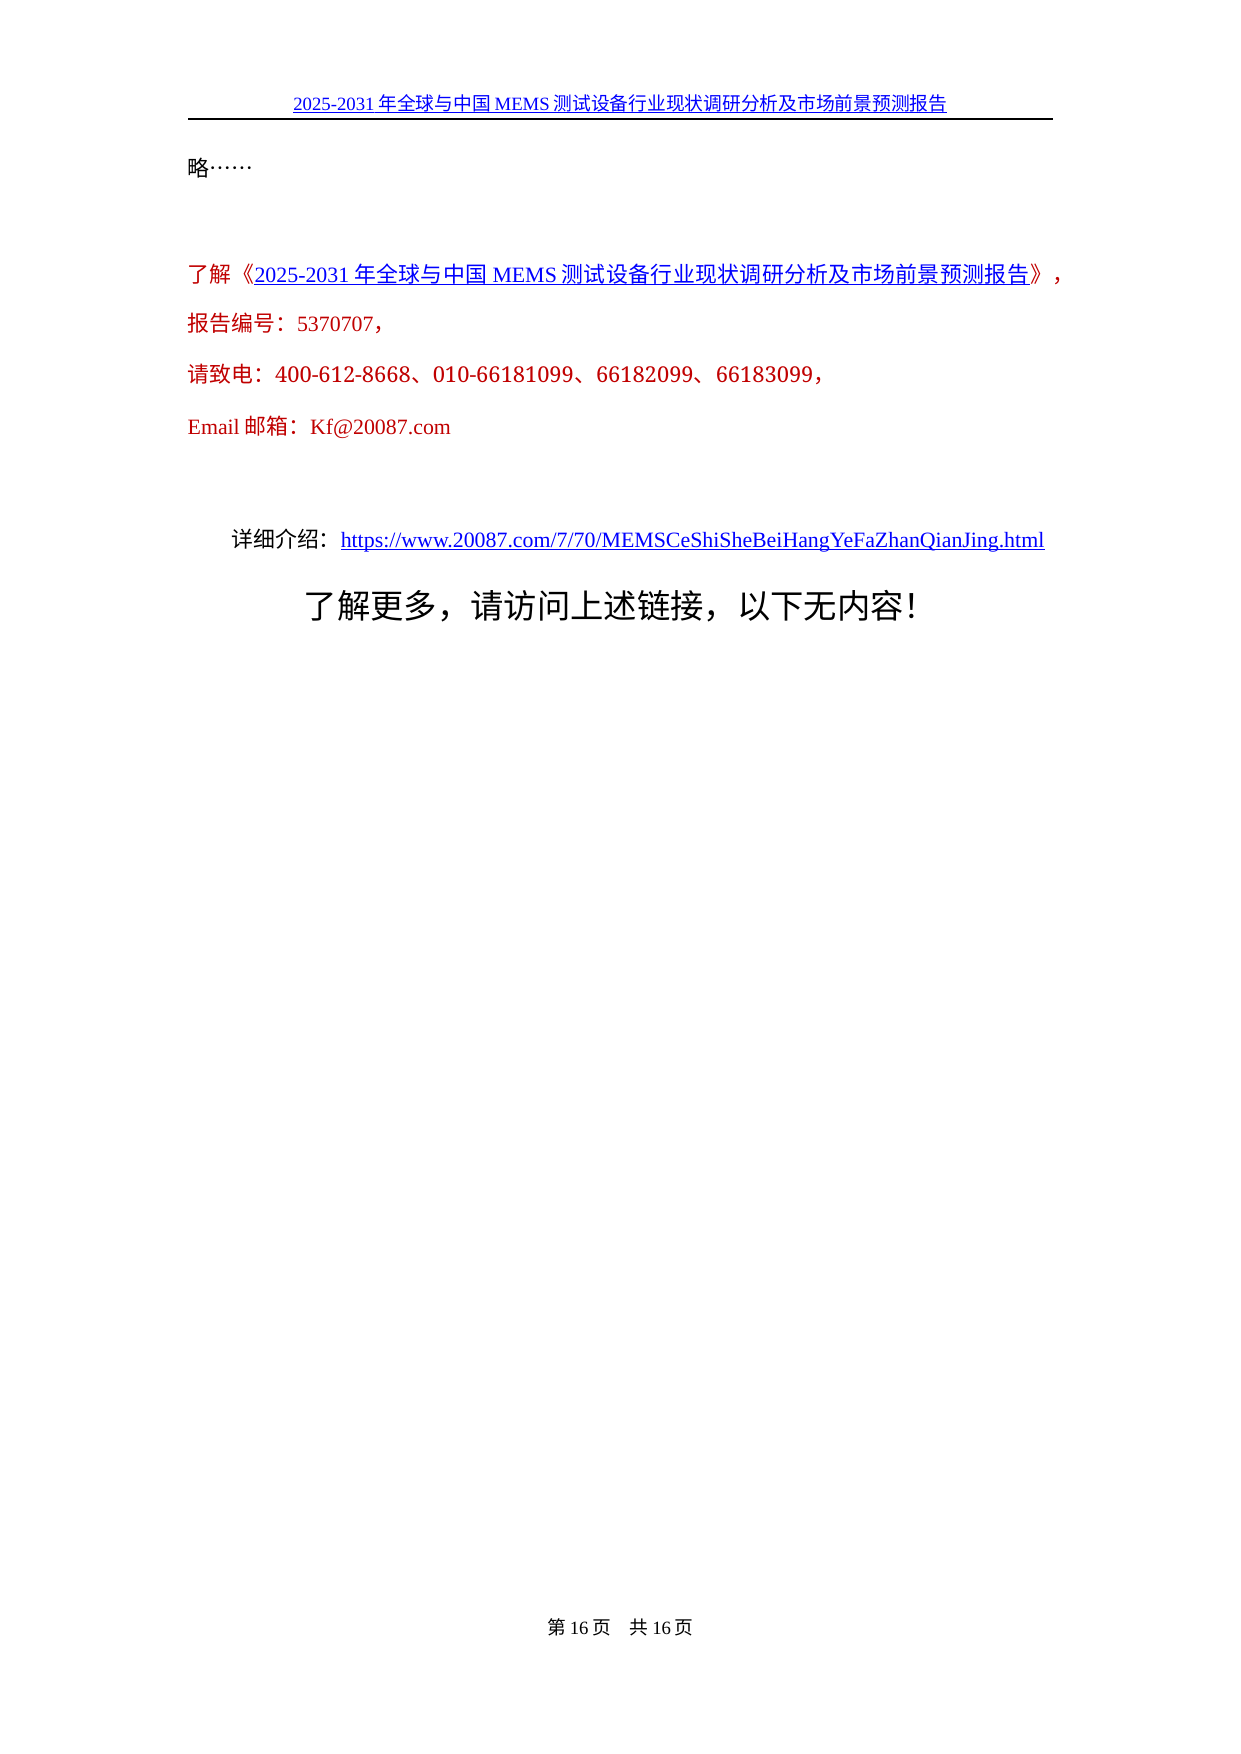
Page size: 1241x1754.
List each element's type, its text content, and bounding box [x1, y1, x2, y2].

text 请致电：400-612-8668、010-66181099、66182099、66183099， [187, 357, 1053, 389]
text Email邮箱：Kf@20087.com [187, 408, 1053, 441]
text 了解《2025-2031年全球与中国MEMS测试设备行业现状调研分析及市场前景预测报告》，报告编号：5370707， [187, 257, 1053, 338]
title 了解更多，请访问上述链接，以下无内容！ [187, 571, 1053, 636]
text 详细介绍：https://www.20087.com/7/70/MEMSCeShiSheBeiHangYeFaZhanQianJing.html [187, 521, 1053, 554]
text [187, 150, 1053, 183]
